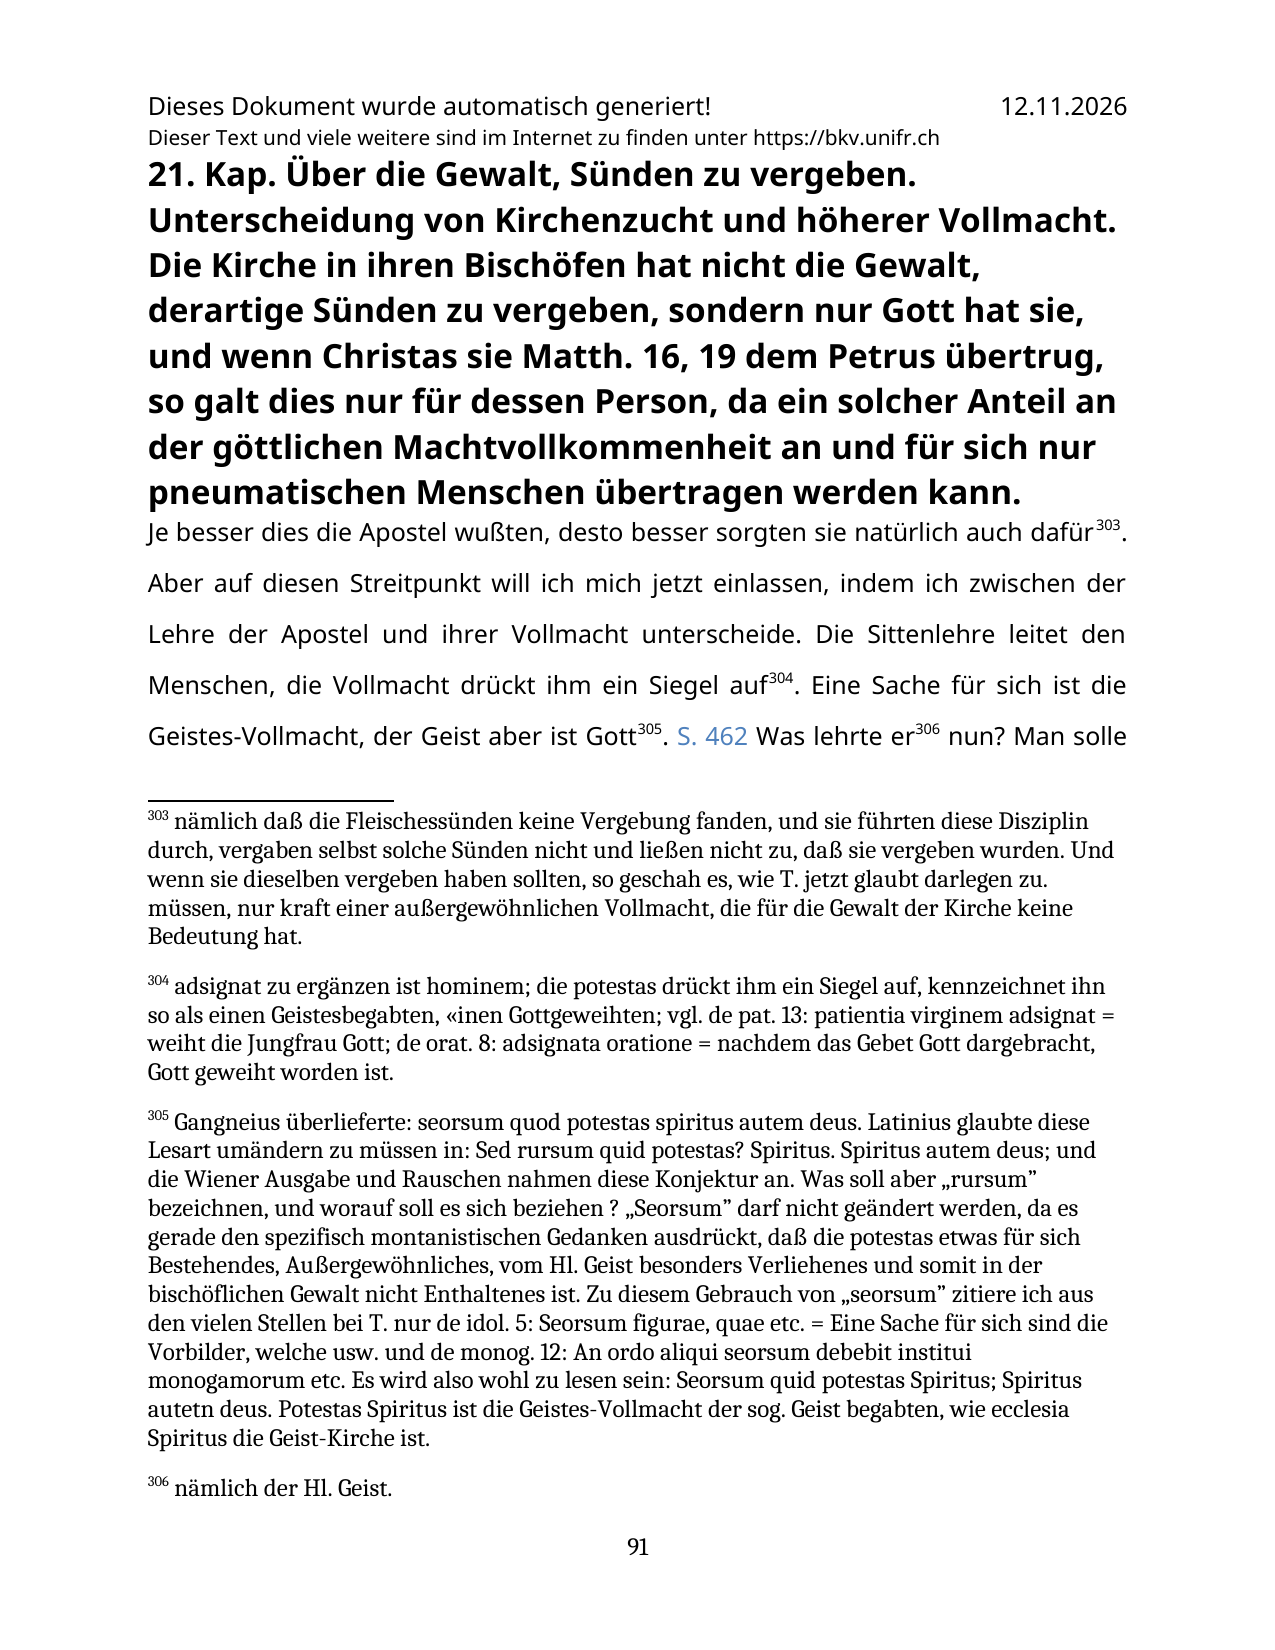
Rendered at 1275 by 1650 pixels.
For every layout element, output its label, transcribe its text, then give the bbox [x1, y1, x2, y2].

subtitle 21. Kap. Über die Gewalt, Sünden zu vergeben. Unterscheidung von Kirchenzucht und höherer Vollmacht. Die Kirche in ihren Bischöfen hat nicht die Gewalt, derartige Sünden zu vergeben, sondern nur Gott hat sie, und wenn Christas sie Matth. 16, 19 dem Petrus übertrug, so galt dies nur für dessen Person, da ein solcher Anteil an der göttlichen Machtvollkommenheit an und für sich nur pneumatischen Menschen übertragen werden kann. [148, 151, 1127, 514]
text Je besser dies die Apostel wußten, desto besser sorgten sie natürlich auch dafür. Aber auf diesen Streitpunkt will ich mich jetzt einlassen, indem ich zwischen der Lehre der Apostel und ihrer Vollmacht unterscheide. Die Sittenlehre leitet den Menschen, die Vollmacht drückt ihm ein Siegel auf. Eine Sache für sich ist die Geistes-Vollmacht, der Geist aber ist Gott. S. 462 Was lehrte er nun? Man solle keinen Teil haben an den Werken der Finsternis. Beobachte, was er befiehlt. Wer aber war imstande, die Sünden zu vergeben? Das ist etwas, was ihm allein zusteht: Denn „wer läßt Sünden nach als nur Gott allein?” Und auf alle Fälle die Todsünden, weil sie gegen ihn sowie gegen seinen Tempel begangen sind. Denn das, was eine Schuld gegen dich enthält, wird dir in der Person Petri befohlen, sogar siebenundsiebzigmal zu vergeben. Wenn es also auch ausgemacht wäre, daß die seligen Apostel persönlich Verzeihung für etwas erteilt hätten, dessen Verzeihung nur von Gott, nicht von einem Menschen erlangt werden kann, so hätten sie es nicht in kraft der Ordnung der Sittenlehre, sondern kraft einer besonderen Vollmacht getan. Denn sie haben auch Tote auferweckt, was Gott allein kann, Kranke wieder hergestellt, was nur Christus kann, aber auch Wunden geschlagen, was Christus nicht tun wollte. Denn es paßte sich nicht, daß der, welcher gekommen war, zu leiden, Wunden schlage. Es wurden geschlagen Ananias und Elymas; Ananias mit dem Tode, Elymas mit Blindheit, damit dadurch S. 463 bewiesen würde, daß Christus auch die Macht gehabt habe, solches zu tun. So haben auch früher Propheten für Mord und damit verbundenen Ehebruch denen, die Buße dafür taten, Vergebung erteilt, weil sie auch Beweise ihrer Strenge gegeben hatten. [148, 514, 1127, 753]
